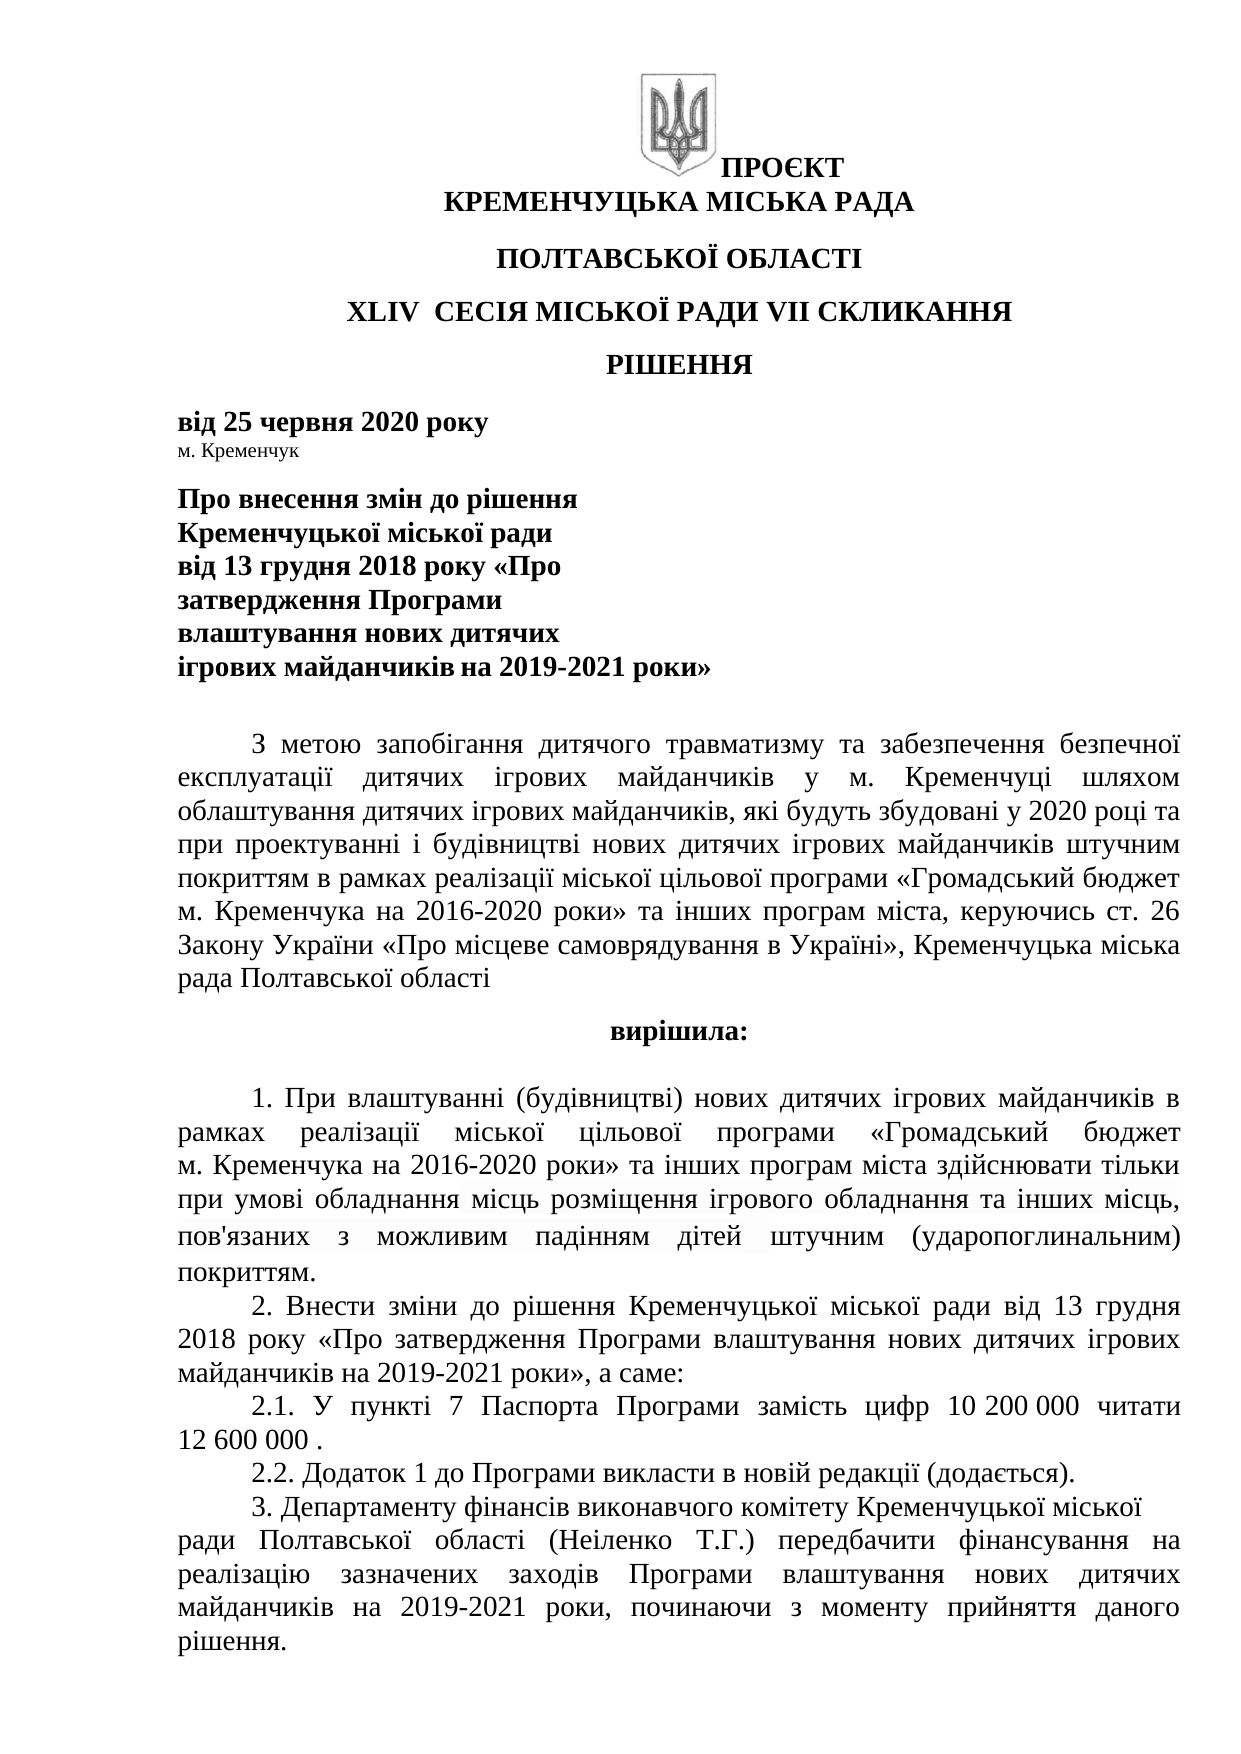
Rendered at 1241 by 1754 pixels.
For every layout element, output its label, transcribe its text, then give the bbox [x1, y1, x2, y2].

subtitle РІШЕННЯ [177, 347, 1181, 380]
text З метою запобігання дитячого травматизму та забезпечення безпечної експлуатації дитячих ігрових майданчиків у м. Кременчуці шляхом облаштування дитячих ігрових майданчиків, які будуть збудовані у 2020 році та при проектуванні і будівництві нових дитячих ігрових майданчиків штучним покриттям в рамках реалізації міської цільової програми «Громадський бюджет м. Кременчука на 2016-2020 роки» та інших програм міста, керуючись ст. 26 Закону України «Про місцеве самоврядування в Україні», Кременчуцька міська рада Полтавської області [177, 726, 1181, 994]
text від 13 грудня 2018 року «Про [177, 548, 1181, 582]
subtitle ПОЛТАВСЬКОЇ ОБЛАСТІ [177, 241, 1181, 275]
text від 25 червня 2020 року [177, 404, 1240, 438]
list Департаменту фінансів виконавчого комітету Кременчуцької міської [251, 1489, 1181, 1522]
list ради Полтавської області (Неіленко Т.Г.) передбачити фінансування на реалізацію зазначених заходів Програми влаштування нових дитячих майданчиків на 2019-2021 роки, починаючи з моменту прийняття даного рішення. [177, 1522, 1181, 1657]
text Про внесення змін до рішення [177, 481, 1181, 515]
text м. Кременчук [177, 438, 1240, 462]
picture [637, 72, 721, 179]
subtitle ПРОЄКТ [177, 150, 1181, 184]
text затвердження Програми [177, 582, 1181, 615]
text 2.2. Додаток 1 до Програми викласти в новій редакції (додається). [177, 1455, 1181, 1489]
subtitle КРЕМЕНЧУЦЬКА МІСЬКА РАДА [177, 184, 1181, 217]
subtitle ХLІV СЕСІЯ МІСЬКОЇ РАДИ VІІ СКЛИКАННЯ [177, 294, 1181, 328]
text Кременчуцької міської ради [177, 515, 1181, 548]
text 1. При влаштуванні (будівництві) нових дитячих ігрових майданчиків в рамках реалізації міської цільової програми «Громадський бюджет м. Кременчука на 2016-2020 роки» та інших програм міста здійснювати тільки при умові обладнання місць розміщення ігрового обладнання та інших місць, пов'язаних з можливим падінням дітей штучним (ударопоглинальним) покриттям. [177, 1080, 1181, 1288]
text 2.1. У пункті 7 Паспорта Програми замість цифр 10 200 000 читати 12 600 000 . [177, 1388, 1181, 1455]
text ігрових майданчиків на 2019-2021 роки» [177, 649, 1181, 682]
text влаштування нових дитячих [177, 615, 1181, 649]
text вирішила: [177, 1013, 1181, 1047]
text 2. Внести зміни до рішення Кременчуцької міської ради від 13 грудня 2018 року «Про затвердження Програми влаштування нових дитячих ігрових майданчиків на 2019-2021 роки», а саме: [177, 1288, 1181, 1388]
